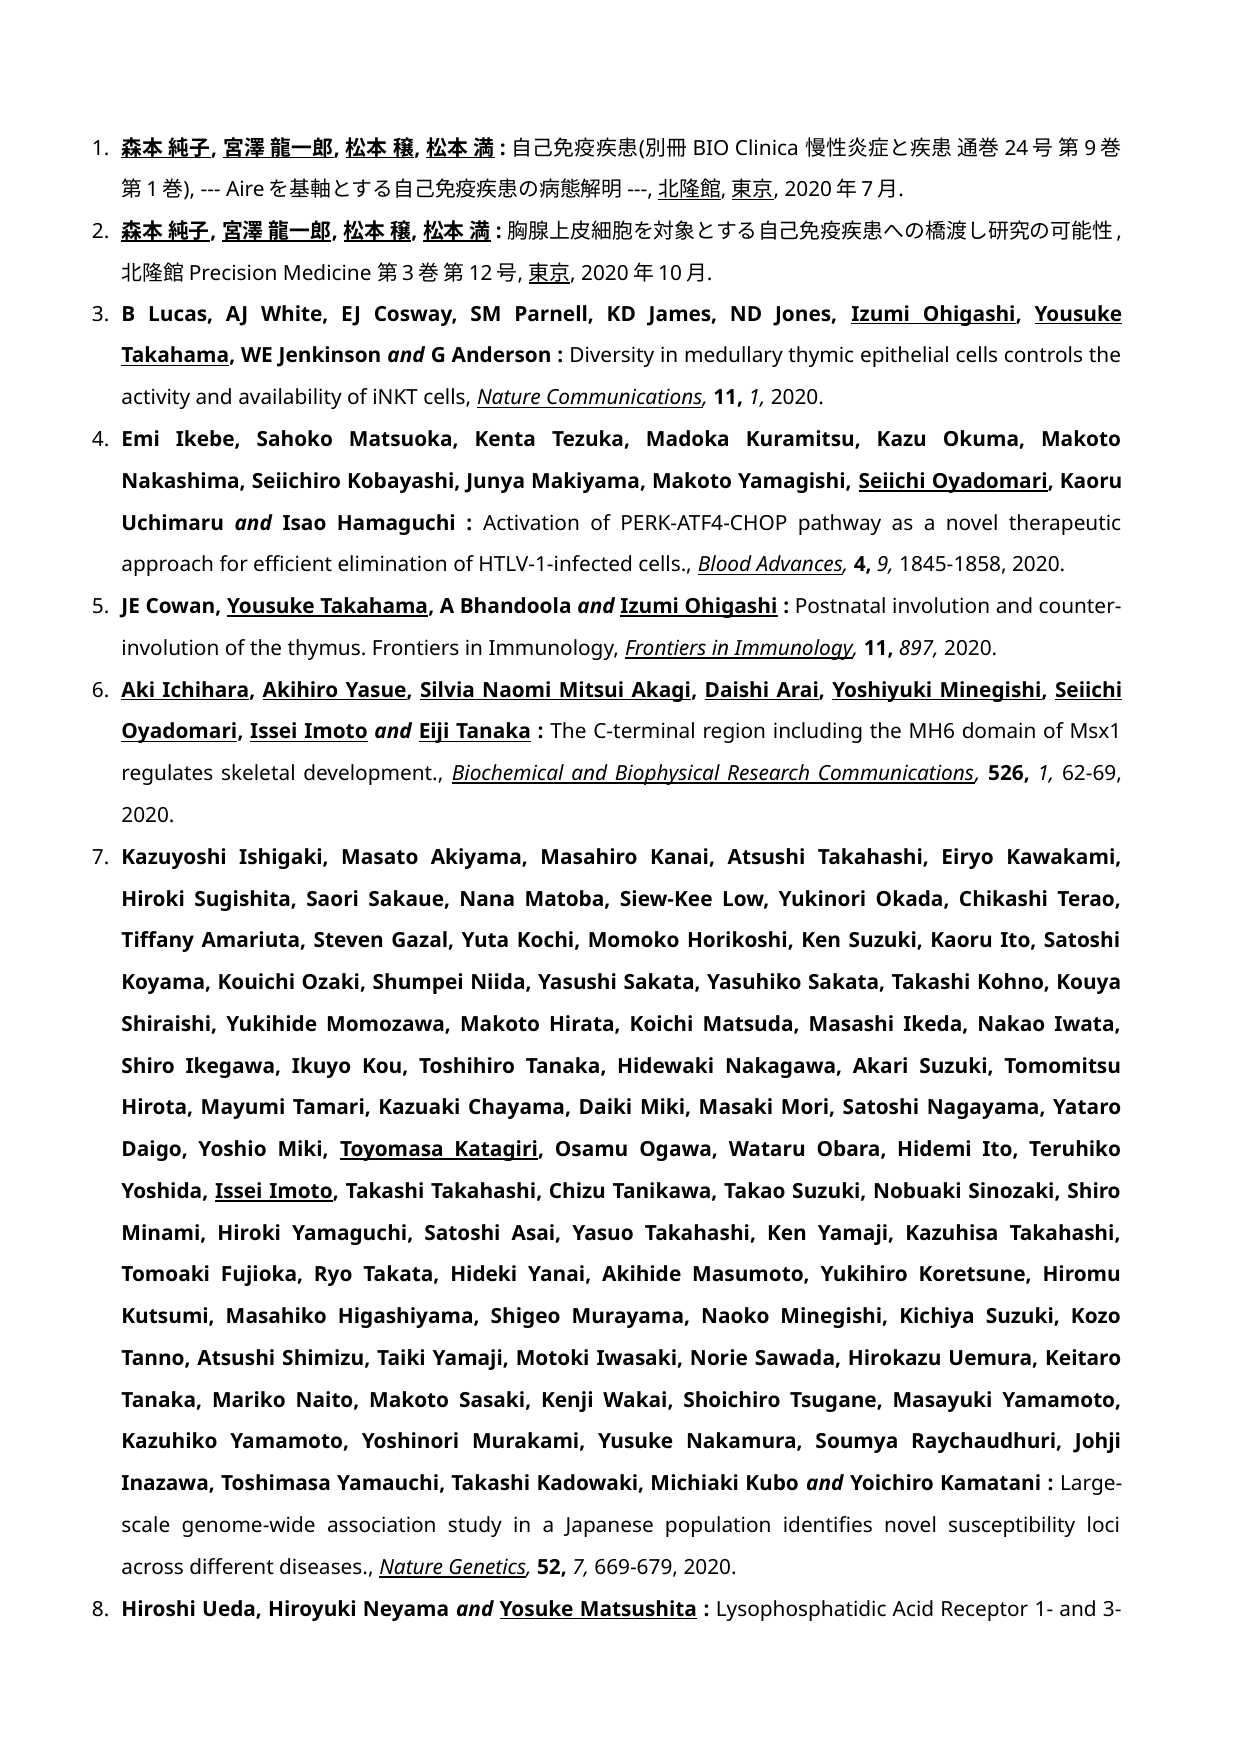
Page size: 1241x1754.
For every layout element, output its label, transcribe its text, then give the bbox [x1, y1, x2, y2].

list 森本 純子, 宮澤 龍一郎, 松本 穣, 松本 満 : 自己免疫疾患(別冊 BIO Clinica 慢性炎症と疾患 通巻24号 第9巻第1巻), --- Aireを基軸とする自己免疫疾患の病態解明 ---, 北隆館, 東京, 2020年7月. [92, 125, 1122, 209]
list Kazuyoshi Ishigaki, Masato Akiyama, Masahiro Kanai, Atsushi Takahashi, Eiryo Kawakami, Hiroki Sugishita, Saori Sakaue, Nana Matoba, Siew-Kee Low, Yukinori Okada, Chikashi Terao, Tiffany Amariuta, Steven Gazal, Yuta Kochi, Momoko Horikoshi, Ken Suzuki, Kaoru Ito, Satoshi Koyama, Kouichi Ozaki, Shumpei Niida, Yasushi Sakata, Yasuhiko Sakata, Takashi Kohno, Kouya Shiraishi, Yukihide Momozawa, Makoto Hirata, Koichi Matsuda, Masashi Ikeda, Nakao Iwata, Shiro Ikegawa, Ikuyo Kou, Toshihiro Tanaka, Hidewaki Nakagawa, Akari Suzuki, Tomomitsu Hirota, Mayumi Tamari, Kazuaki Chayama, Daiki Miki, Masaki Mori, Satoshi Nagayama, Yataro Daigo, Yoshio Miki, Toyomasa Katagiri, Osamu Ogawa, Wataru Obara, Hidemi Ito, Teruhiko Yoshida, Issei Imoto, Takashi Takahashi, Chizu Tanikawa, Takao Suzuki, Nobuaki Sinozaki, Shiro Minami, Hiroki Yamaguchi, Satoshi Asai, Yasuo Takahashi, Ken Yamaji, Kazuhisa Takahashi, Tomoaki Fujioka, Ryo Takata, Hideki Yanai, Akihide Masumoto, Yukihiro Koretsune, Hiromu Kutsumi, Masahiko Higashiyama, Shigeo Murayama, Naoko Minegishi, Kichiya Suzuki, Kozo Tanno, Atsushi Shimizu, Taiki Yamaji, Motoki Iwasaki, Norie Sawada, Hirokazu Uemura, Keitaro Tanaka, Mariko Naito, Makoto Sasaki, Kenji Wakai, Shoichiro Tsugane, Masayuki Yamamoto, Kazuhiko Yamamoto, Yoshinori Murakami, Yusuke Nakamura, Soumya Raychaudhuri, Johji Inazawa, Toshimasa Yamauchi, Takashi Kadowaki, Michiaki Kubo and Yoichiro Kamatani : Large-scale genome-wide association study in a Japanese population identifies novel susceptibility loci across different diseases., Nature Genetics, 52, 7, 669-679, 2020. [92, 835, 1122, 1587]
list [92, 1587, 1122, 1629]
list 森本 純子, 宮澤 龍一郎, 松本 穣, 松本 満 : 胸腺上皮細胞を対象とする自己免疫疾患への橋渡し研究の可能性, 北隆館 Precision Medicine 第3巻 第12号, 東京, 2020年10月. [92, 209, 1122, 292]
list B Lucas, AJ White, EJ Cosway, SM Parnell, KD James, ND Jones, Izumi Ohigashi, Yousuke Takahama, WE Jenkinson and G Anderson : Diversity in medullary thymic epithelial cells controls the activity and availability of iNKT cells, Nature Communications, 11, 1, 2020. [92, 292, 1122, 417]
list Aki Ichihara, Akihiro Yasue, Silvia Naomi Mitsui Akagi, Daishi Arai, Yoshiyuki Minegishi, Seiichi Oyadomari, Issei Imoto and Eiji Tanaka : The C-terminal region including the MH6 domain of Msx1 regulates skeletal development., Biochemical and Biophysical Research Communications, 526, 1, 62-69, 2020. [92, 668, 1122, 835]
list Emi Ikebe, Sahoko Matsuoka, Kenta Tezuka, Madoka Kuramitsu, Kazu Okuma, Makoto Nakashima, Seiichiro Kobayashi, Junya Makiyama, Makoto Yamagishi, Seiichi Oyadomari, Kaoru Uchimaru and Isao Hamaguchi : Activation of PERK-ATF4-CHOP pathway as a novel therapeutic approach for efficient elimination of HTLV-1-infected cells., Blood Advances, 4, 9, 1845-1858, 2020. [92, 417, 1122, 584]
list JE Cowan, Yousuke Takahama, A Bhandoola and Izumi Ohigashi : Postnatal involution and counter-involution of the thymus. Frontiers in Immunology, Frontiers in Immunology, 11, 897, 2020. [92, 584, 1122, 668]
